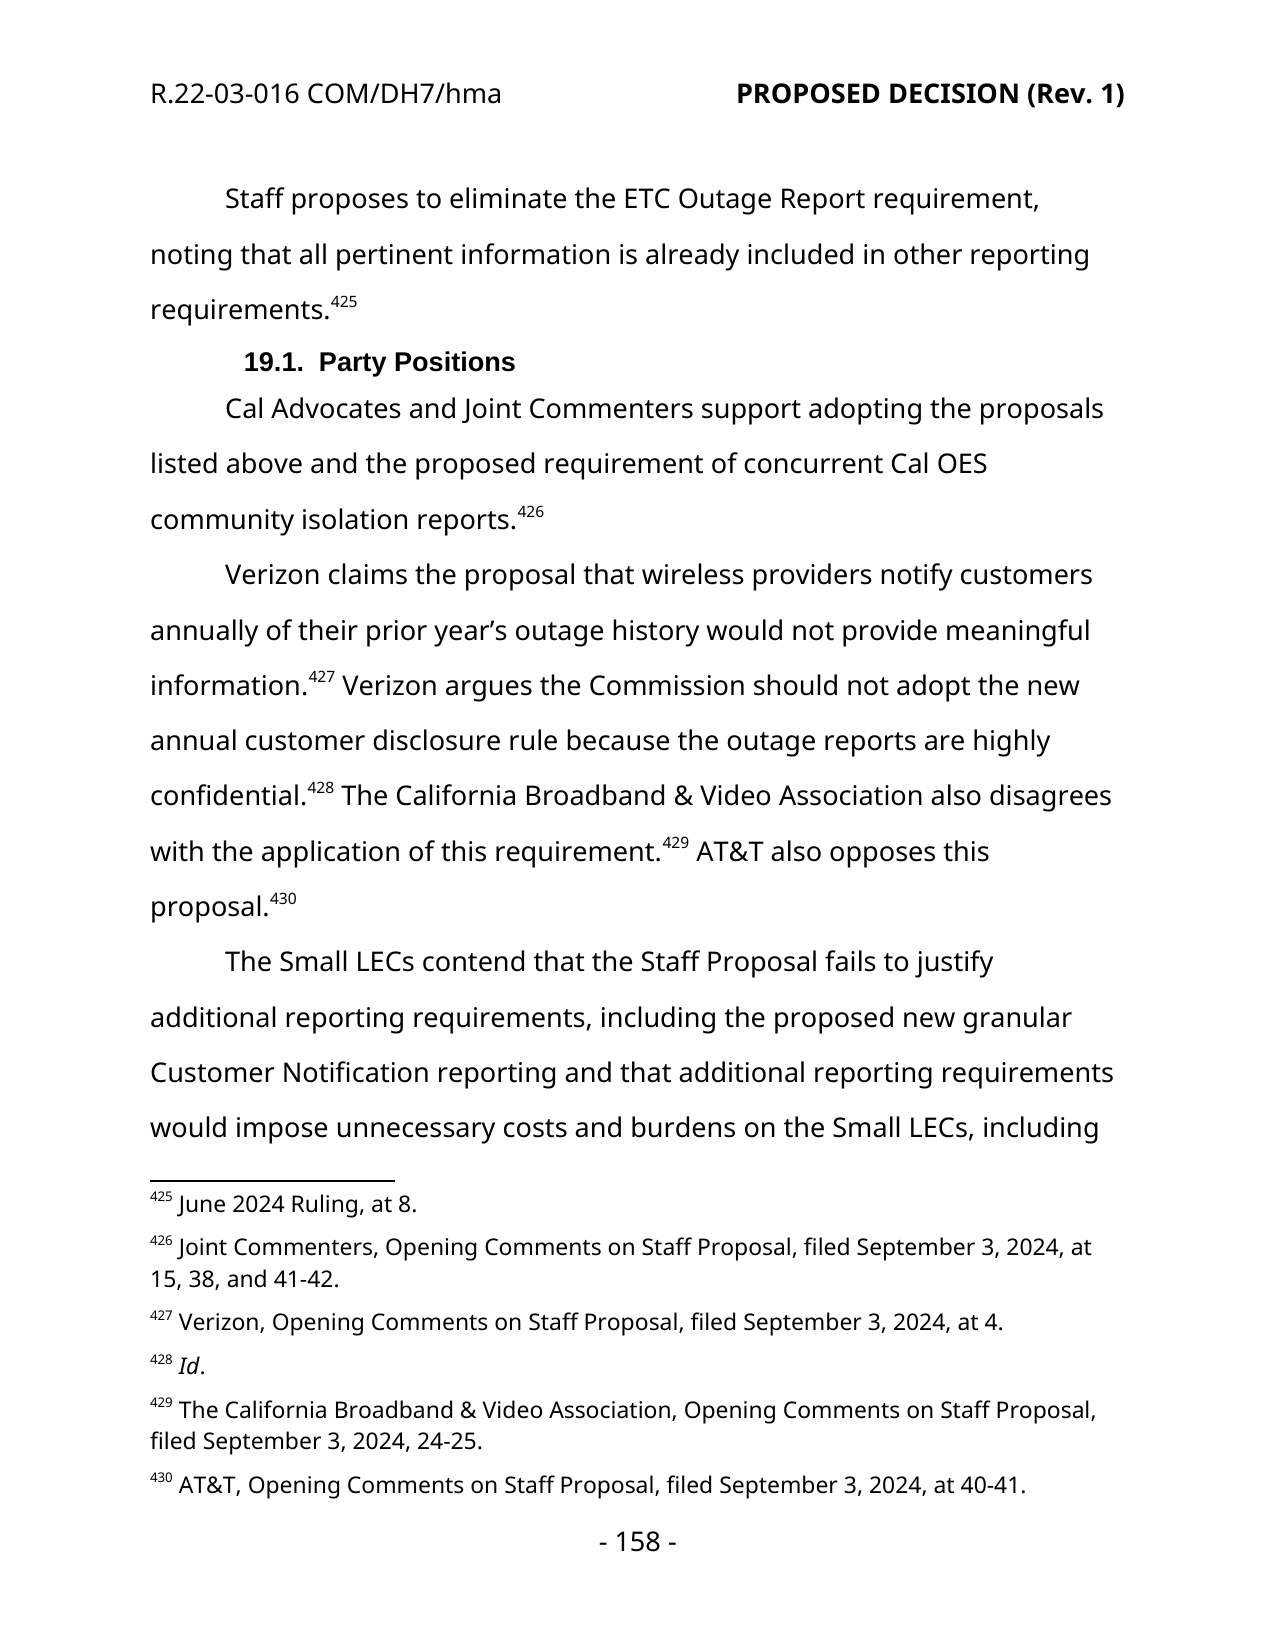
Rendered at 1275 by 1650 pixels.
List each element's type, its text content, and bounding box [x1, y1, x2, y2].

text Staff proposes to eliminate the ETC Outage Report requirement, noting that all pertinent information is already included in other reporting requirements. [150, 180, 1125, 327]
text Verizon claims the proposal that wireless providers notify customers annually of their prior year’s outage history would not provide meaningful information. Verizon argues the Commission should not adopt the new annual customer disclosure rule because the outage reports are highly confidential. The California Broadband & Video Association also disagrees with the application of this requirement. AT&T also opposes this proposal. [150, 556, 1125, 924]
subtitle Party Positions [244, 346, 1125, 377]
text The Small LECs contend that the Staff Proposal fails to justify additional reporting requirements, including the proposed new granular Customer Notification reporting and that additional reporting requirements would impose unnecessary costs and burdens on the Small LECs, including programming updates, and interfere with their limited staffing and resources needed to maintain and advance their networks and ensure high service quality. [150, 943, 1125, 1146]
text Cal Advocates and Joint Commenters support adopting the proposals listed above and the proposed requirement of concurrent Cal OES community isolation reports. [150, 390, 1125, 537]
